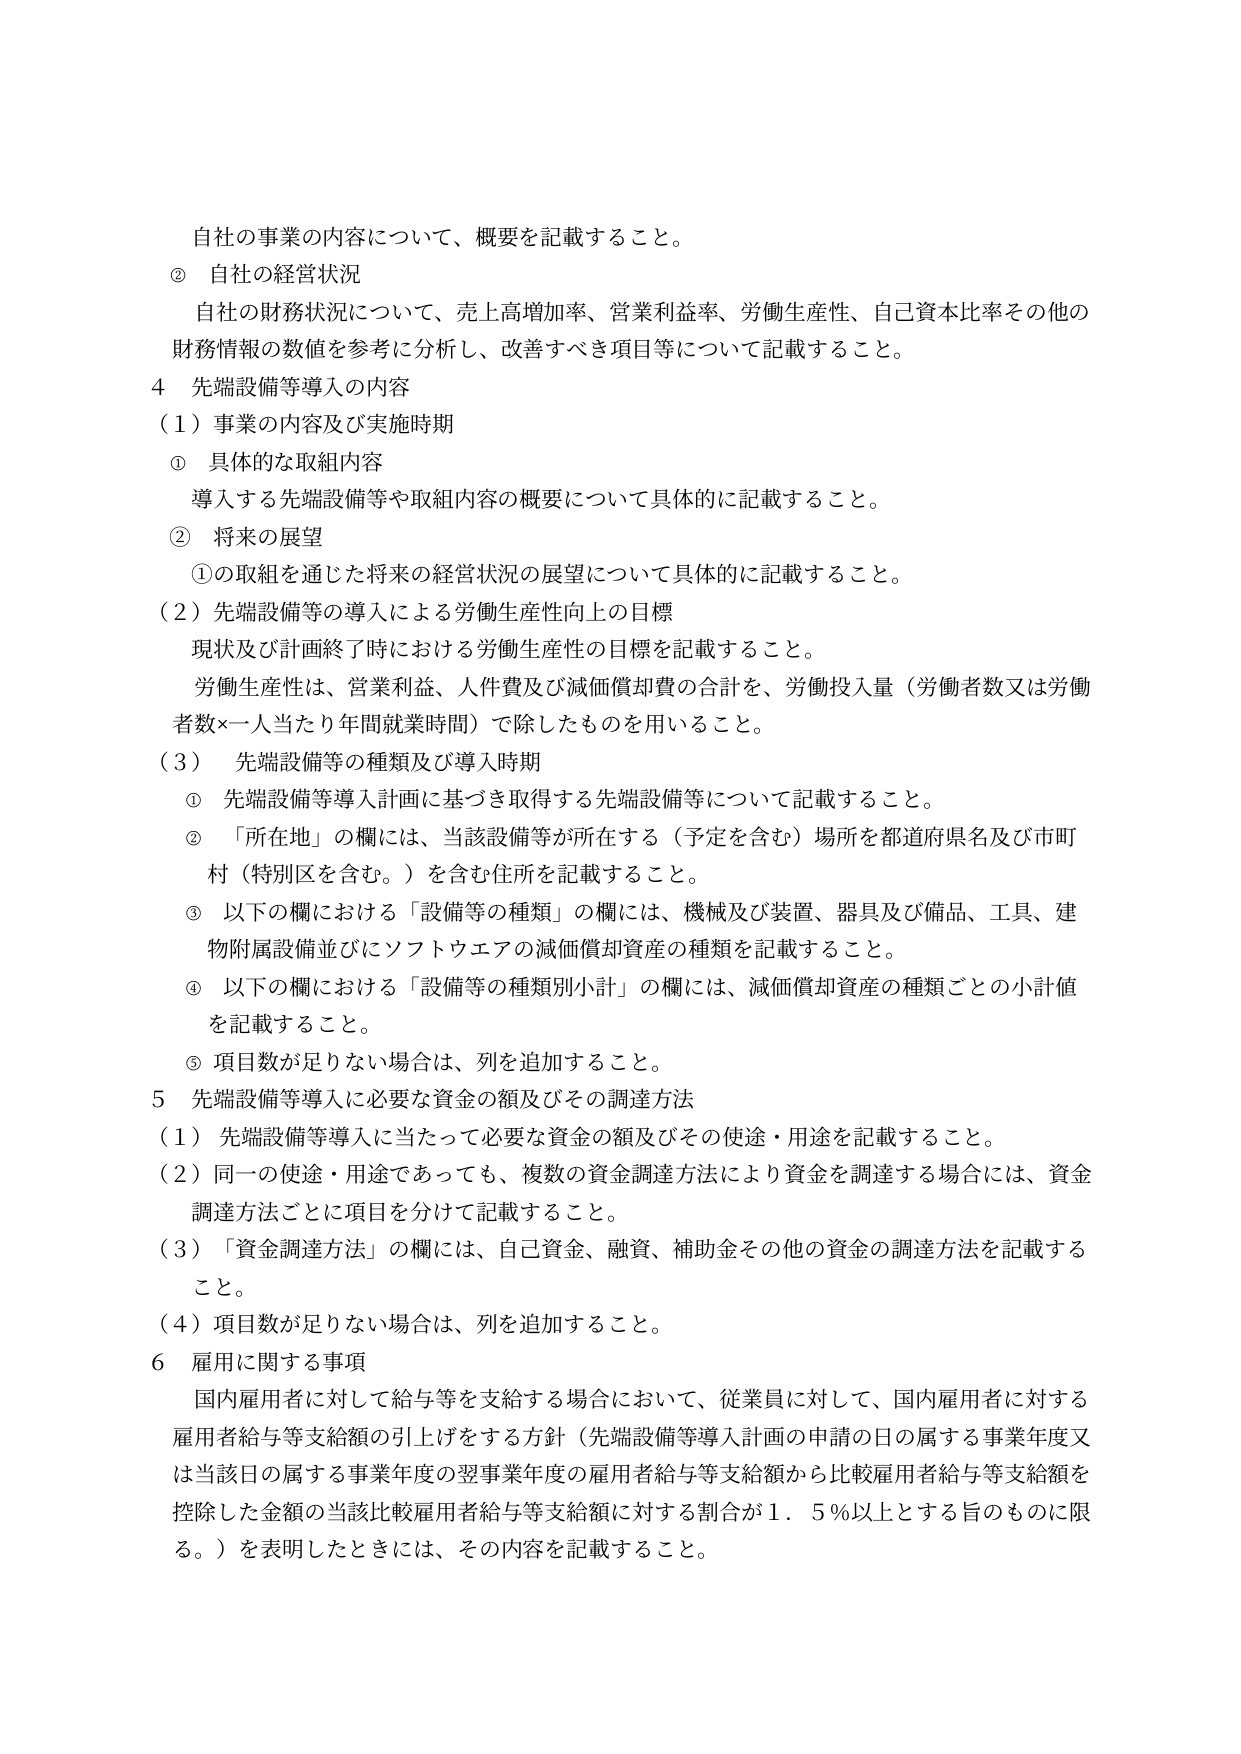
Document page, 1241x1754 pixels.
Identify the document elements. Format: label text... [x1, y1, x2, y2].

text ４ 先端設備等導入の内容 [148, 367, 1092, 404]
text （２）先端設備等の導入による労働生産性向上の目標 [148, 592, 1092, 629]
text ③ 以下の欄における「設備等の種類」の欄には、機械及び装置、器具及び備品、工具、建物附属設備並びにソフトウエアの減価償却資産の種類を記載すること。 [185, 892, 1092, 967]
text （１）事業の内容及び実施時期 [148, 404, 1092, 442]
text ６ 雇用に関する事項 [148, 1342, 1092, 1379]
text ⑤ 項目数が足りない場合は、列を追加すること。 [185, 1042, 1092, 1079]
text ①の取組を通じた将来の経営状況の展望について具体的に記載すること。 [148, 554, 1092, 592]
text 国内雇用者に対して給与等を支給する場合において、従業員に対して、国内雇用者に対する雇用者給与等支給額の引上げをする方針（先端設備等導入計画の申請の日の属する事業年度又は当該日の属する事業年度の翌事業年度の雇用者給与等支給額から比較雇用者給与等支給額を控除した金額の当該比較雇用者給与等支給額に対する割合が１．５％以上とする旨のものに限る。）を表明したときには、その内容を記載すること。 [173, 1379, 1092, 1567]
text ５ 先端設備等導入に必要な資金の額及びその調達方法 [148, 1079, 1092, 1117]
text （３）「資金調達方法」の欄には、自己資金、融資、補助金その他の資金の調達方法を記載すること。 [148, 1229, 1092, 1304]
text ④ 以下の欄における「設備等の種類別小計」の欄には、減価償却資産の種類ごとの小計値を記載すること。 [185, 967, 1092, 1042]
text 労働生産性は、営業利益、人件費及び減価償却費の合計を、労働投入量（労働者数又は労働者数×一人当たり年間就業時間）で除したものを用いること。 [173, 667, 1092, 742]
text ① 先端設備等導入計画に基づき取得する先端設備等について記載すること。 [185, 779, 1092, 817]
text 自社の事業の内容について、概要を記載すること。 [148, 217, 1092, 254]
text ① 具体的な取組内容 [148, 442, 1092, 479]
text （１） 先端設備等導入に当たって必要な資金の額及びその使途・用途を記載すること。 [148, 1117, 1092, 1154]
text ② 自社の経営状況 [148, 254, 1092, 292]
text ② 将来の展望 [148, 517, 1092, 554]
text （３） 先端設備等の種類及び導入時期 [148, 742, 1092, 779]
text （２）同一の使途・用途であっても、複数の資金調達方法により資金を調達する場合には、資金調達方法ごとに項目を分けて記載すること。 [148, 1154, 1092, 1229]
text 現状及び計画終了時における労働生産性の目標を記載すること。 [148, 629, 1092, 667]
text 自社の財務状況について、売上高増加率、営業利益率、労働生産性、自己資本比率その他の財務情報の数値を参考に分析し、改善すべき項目等について記載すること。 [173, 292, 1092, 367]
text 導入する先端設備等や取組内容の概要について具体的に記載すること。 [148, 479, 1092, 517]
text （４）項目数が足りない場合は、列を追加すること。 [148, 1304, 1092, 1342]
text ② 「所在地」の欄には、当該設備等が所在する（予定を含む）場所を都道府県名及び市町村（特別区を含む。）を含む住所を記載すること。 [185, 817, 1092, 892]
